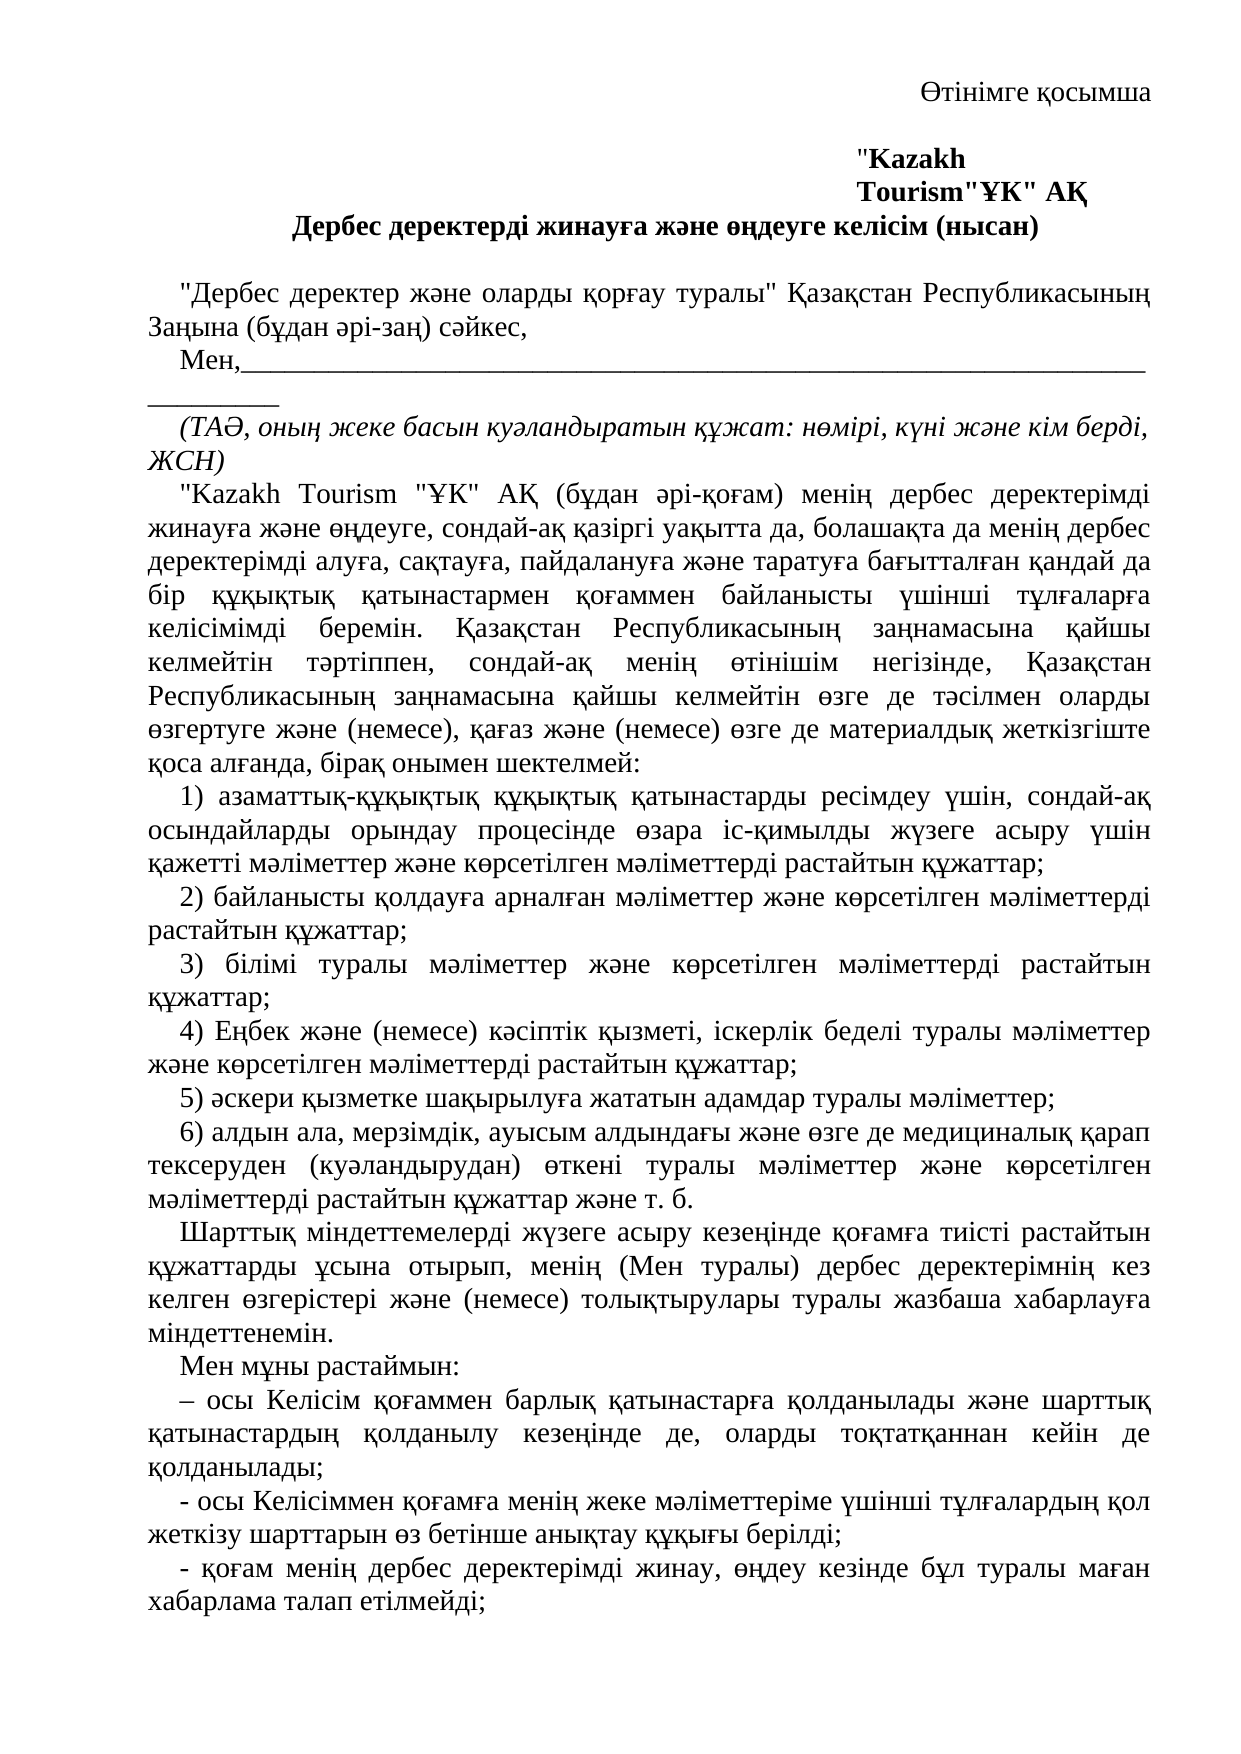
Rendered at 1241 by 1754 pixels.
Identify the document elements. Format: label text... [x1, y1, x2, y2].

text - қоғам менің дербес деректерімді жинау, өңдеу кезінде бұл туралы маған хабарлама талап етілмейді; [148, 1550, 1152, 1617]
text 1) азаматтық-құқықтық құқықтық қатынастарды ресімдеу үшін, сондай-ақ осындайларды орындау процесінде өзара іс-қимылды жүзеге асыру үшін қажетті мәліметтер және көрсетілген мәліметтерді растайтын құжаттар; [148, 778, 1152, 879]
text (ТАӘ, оның жеке басын куәландыратын құжат: нөмірі, күні және кім берді, ЖСН) [148, 409, 1152, 476]
text Мен,_______________________________________________________________________ [148, 342, 1152, 409]
text – осы Келісім қоғаммен барлық қатынастарға қолданылады және шарттық қатынастардың қолданылу кезеңінде де, оларды тоқтатқаннан кейін де қолданылады; [148, 1382, 1152, 1483]
text 2) байланысты қолдауға арналған мәліметтер және көрсетілген мәліметтерді растайтын құжаттар; [148, 879, 1152, 946]
text 6) алдын ала, мерзімдік, ауысым алдындағы және өзге де медициналық қарап тексеруден (куәландырудан) өткені туралы мәліметтер және көрсетілген мәліметтерді растайтын құжаттар және т. б. [148, 1114, 1152, 1214]
text Өтінімге қосымша [148, 74, 1152, 107]
text 4) Еңбек және (немесе) кәсіптік қызметі, іскерлік беделі туралы мәліметтер және көрсетілген мәліметтерді растайтын құжаттар; [148, 1013, 1152, 1080]
text "Kazakh Tourism"ҰК" АҚ [856, 141, 1152, 208]
text "Kazakh Tourism "ҰК" АҚ (бұдан әрі-қоғам) менің дербес деректерімді жинауға және өңдеуге, сондай-ақ қазіргі уақытта да, болашақта да менің дербес деректерімді алуға, сақтауға, пайдалануға және таратуға бағытталған қандай да бір құқықтық қатынастармен қоғаммен байланысты үшінші тұлғаларға келісімімді беремін. Қазақстан Республикасының заңнамасына қайшы келмейтін тәртіппен, сондай-ақ менің өтінішім негізінде, Қазақстан Республикасының заңнамасына қайшы келмейтін өзге де тәсілмен оларды өзгертуге және (немесе), қағаз және (немесе) өзге де материалдық жеткізгіште қоса алғанда, бірақ онымен шектелмей: [148, 476, 1152, 778]
text Мен мұны растаймын: [148, 1348, 1152, 1382]
text 3) білімі туралы мәліметтер және көрсетілген мәліметтерді растайтын құжаттар; [148, 946, 1152, 1013]
text - осы Келісіммен қоғамға менің жеке мәліметтеріме үшінші тұлғалардың қол жеткізу шарттарын өз бетінше анықтау құқығы берілді; [148, 1483, 1152, 1550]
text "Дербес деректер және оларды қорғау туралы" Қазақстан Республикасының Заңына (бұдан әрі-заң) сәйкес, [148, 275, 1152, 342]
text Шарттық міндеттемелерді жүзеге асыру кезеңінде қоғамға тиісті растайтын құжаттарды ұсына отырып, менің (Мен туралы) дербес деректерімнің кез келген өзгерістері және (немесе) толықтырулары туралы жазбаша хабарлауға міндеттенемін. [148, 1214, 1152, 1348]
text 5) әскери қызметке шақырылуға жататын адамдар туралы мәліметтер; [148, 1080, 1152, 1114]
text Дербес деректерді жинауға және өңдеуге келісім (нысан) [148, 208, 1152, 242]
